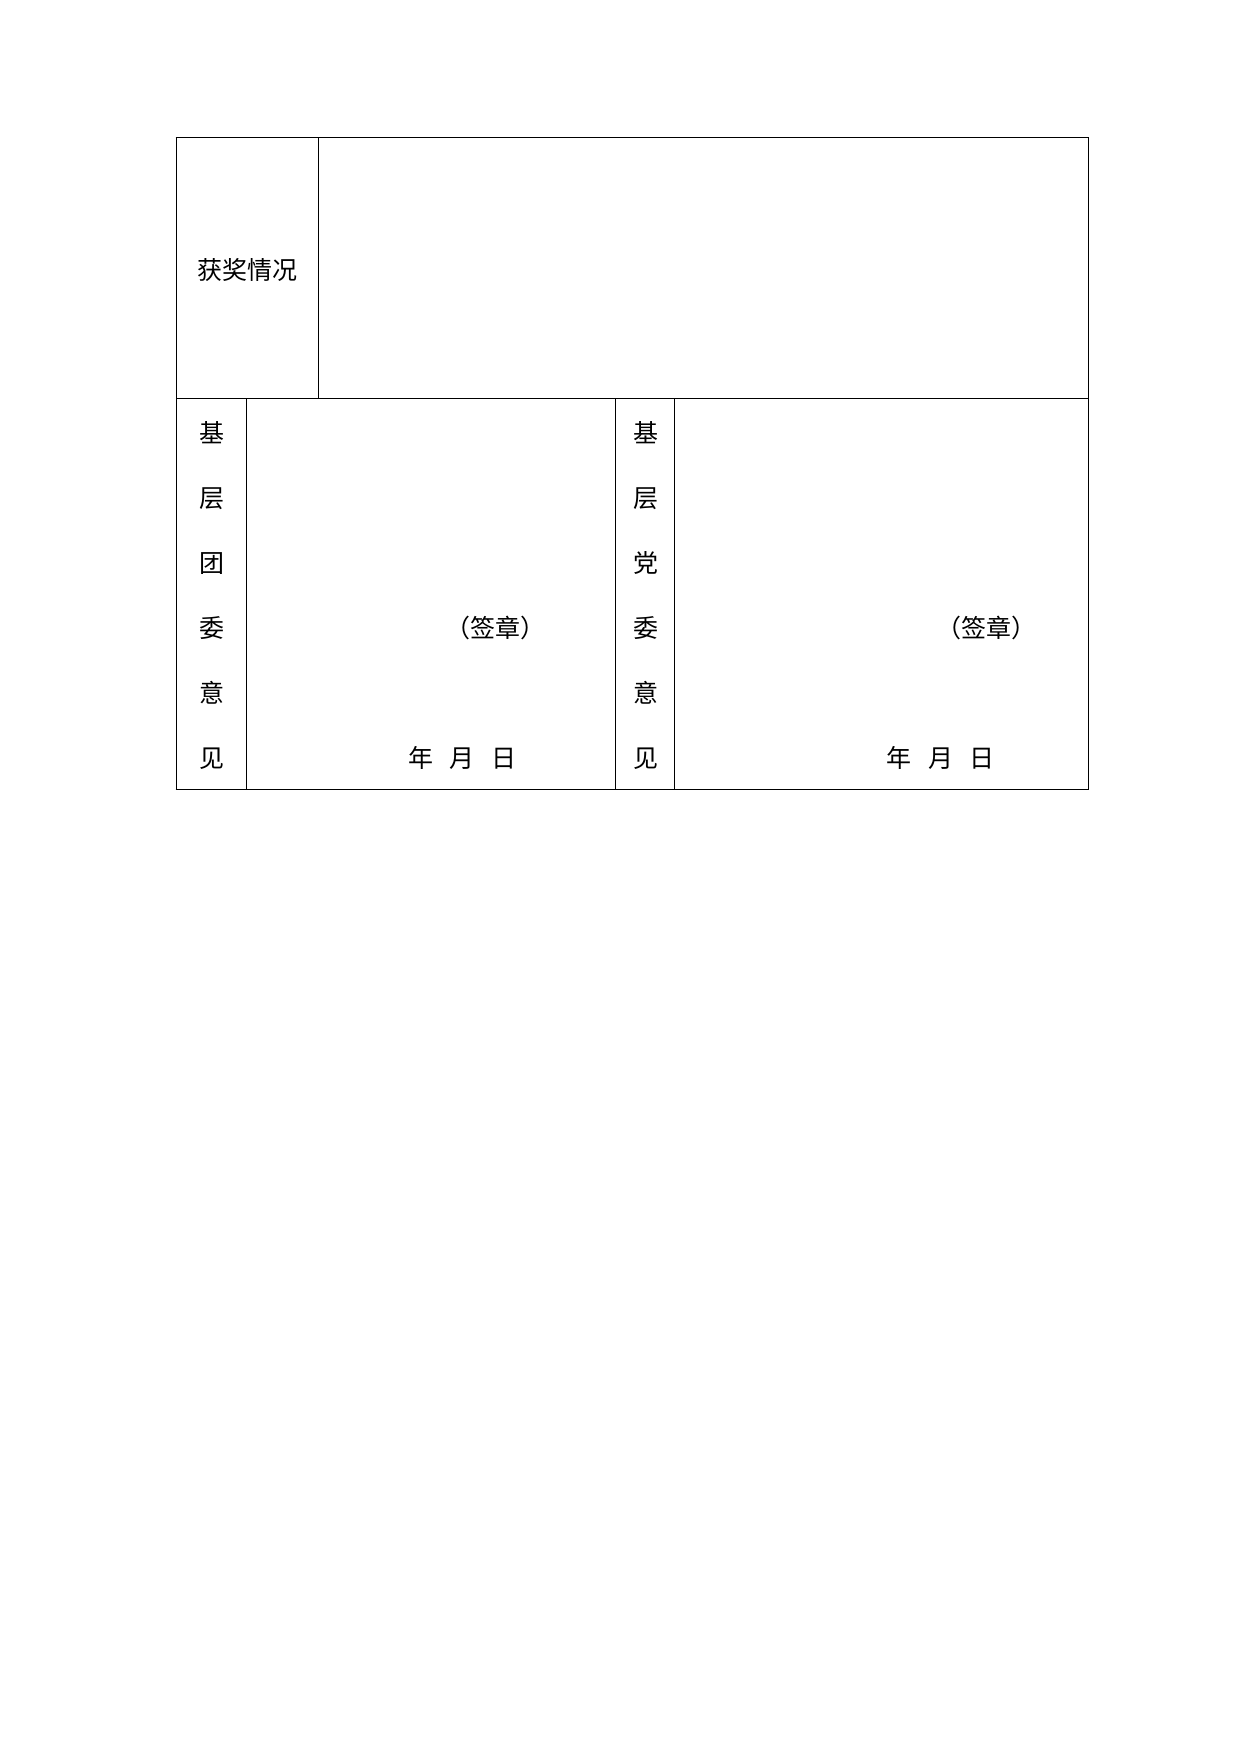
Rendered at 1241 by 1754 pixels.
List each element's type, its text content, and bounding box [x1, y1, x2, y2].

table_cell 基层党委意见 [616, 399, 674, 789]
table_cell [319, 138, 1088, 398]
table_cell （签章） 年 月 日 [247, 399, 615, 789]
table_cell 近两年 获奖情况 [177, 138, 318, 398]
table_cell （签章） 年 月 日 [675, 399, 1088, 789]
table_cell 基 层 团 委 意 见 [177, 399, 246, 789]
